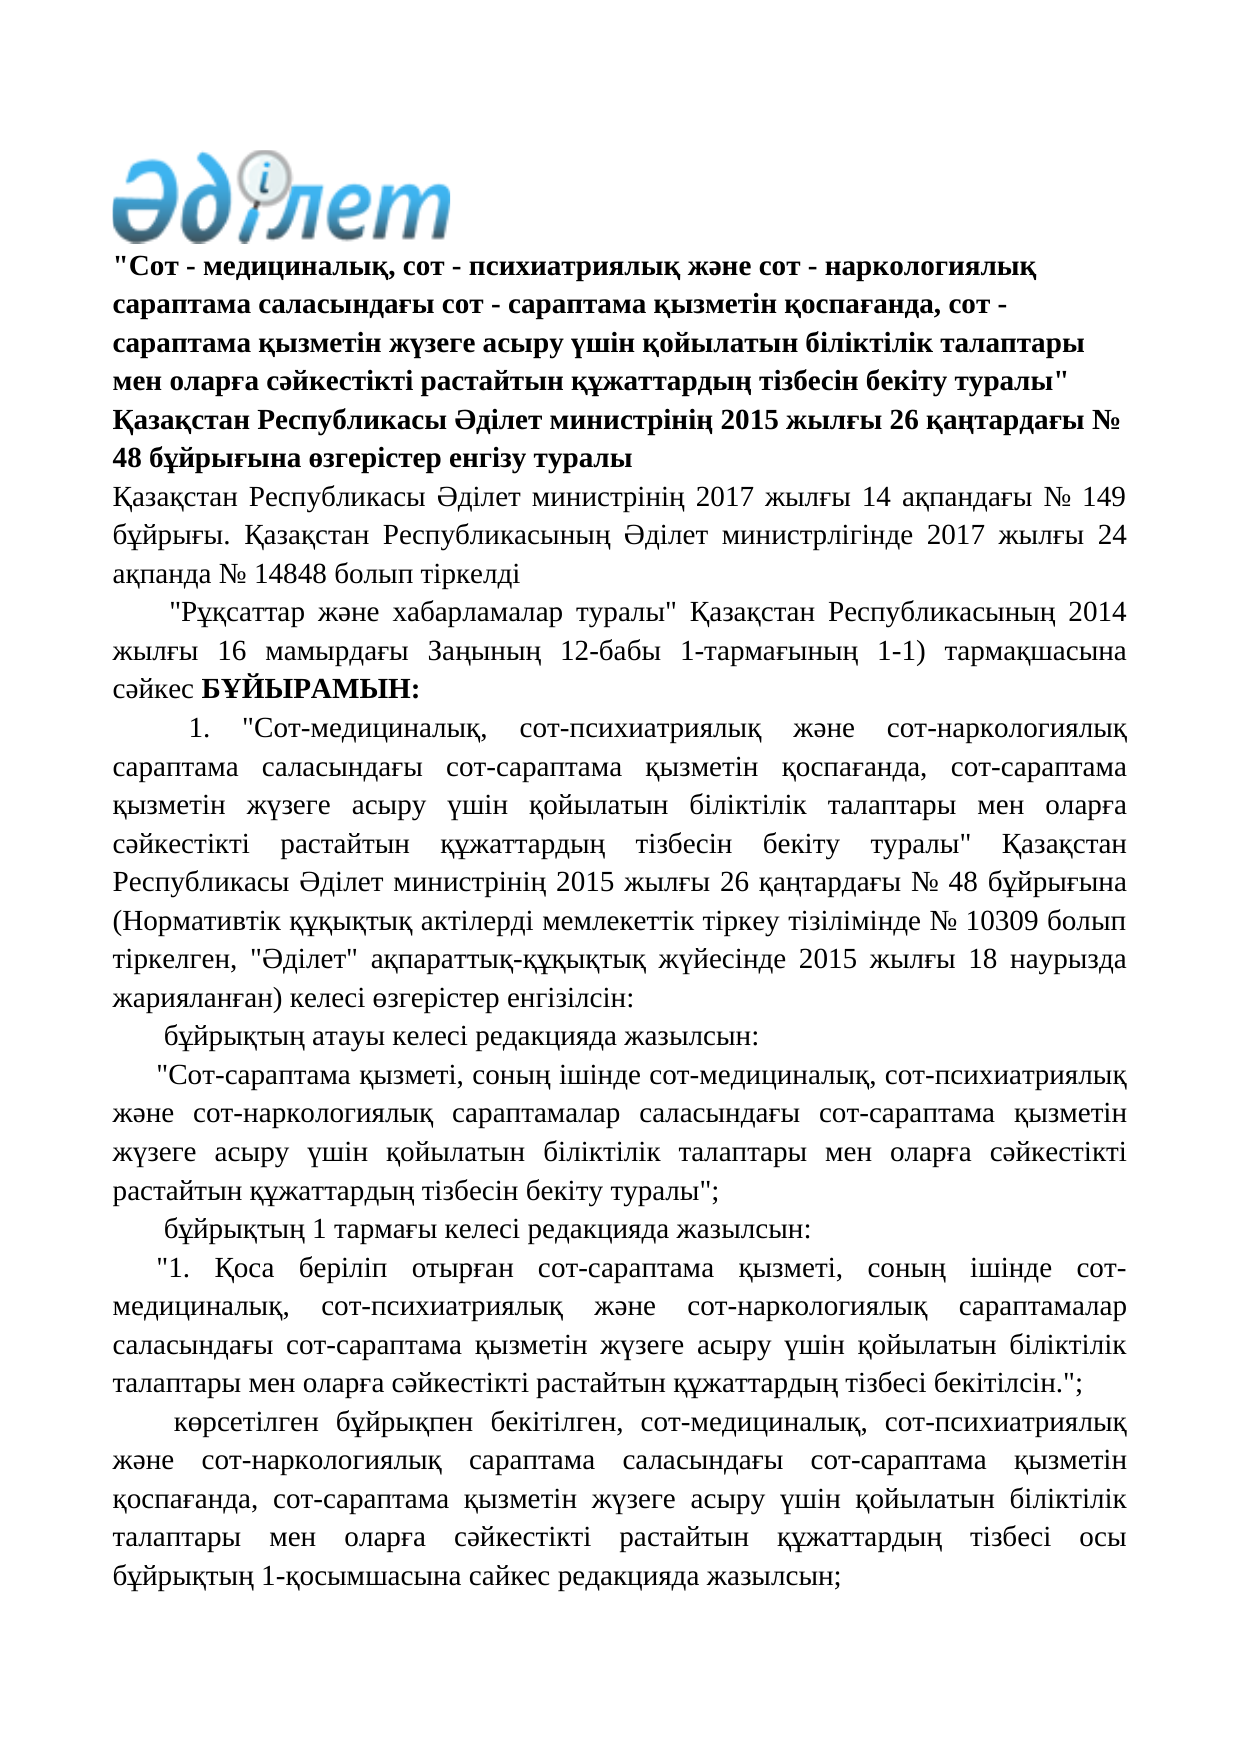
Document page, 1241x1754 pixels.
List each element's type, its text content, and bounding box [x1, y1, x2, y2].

text көрсетілген бұйрықпен бекітілген, сот-медициналық, сот-психиатриялық және сот-наркологиялық сараптама саласындағы сот-сараптама қызметін қоспағанда, сот-сараптама қызметін жүзеге асыру үшін қойылатын біліктілік талаптары мен оларға сәйкестікті растайтын құжаттардың тізбесі осы бұйрықтың 1-қосымшасына сайкес редакцияда жазылсын; [112, 1404, 1128, 1592]
picture [112, 150, 451, 244]
text "Cот - медициналық, сот - психиатриялық және сот - наркологиялық сараптама саласындағы сот - сараптама қызметін қоспағанда, сот - сараптама қызметін жүзеге асыру үшін қойылатын біліктілік талаптары мен оларға сәйкестікті растайтын құжаттардың тізбесін бекіту туралы" Қазақстан Республикасы Әділет министрінің 2015 жылғы 26 қаңтардағы № 48 бұйрығына өзгерістер енгізу туралы [112, 248, 1128, 474]
text бұйрықтың атауы келесі редакцияда жазылсын: [112, 1018, 1128, 1052]
text бұйрықтың 1 тармағы келесі редакцияда жазылсын: [112, 1211, 1128, 1245]
text "Рұқсаттар және хабарламалар туралы" Қазақстан Республикасының 2014 жылғы 16 мамырдағы Заңының 12-бабы 1-тармағының 1-1) тармақшасына сәйкес БҰЙЫРАМЫН: [112, 594, 1128, 705]
text "1. Қоса беріліп отырған сот-сараптама қызметі, соның ішінде сот-медициналық, сот-психиатриялық және сот-наркологиялық сараптамалар саласындағы сот-сараптама қызметiн жүзеге асыру үшiн қойылатын бiлiктiлiк талаптары мен оларға сәйкестiктi растайтын құжаттардың тiзбесi бекітілсін."; [112, 1250, 1128, 1399]
text Қазақстан Республикасы Әділет министрінің 2017 жылғы 14 ақпандағы № 149 бұйрығы. Қазақстан Республикасының Әділет министрлігінде 2017 жылғы 24 ақпанда № 14848 болып тіркелді [112, 479, 1128, 589]
text "Сот-сараптама қызметі, соның ішінде сот-медициналық, сот-психиатриялық және сот-наркологиялық сараптамалар саласындағы сот-сараптама қызметiн жүзеге асыру үшiн қойылатын бiлiктiлiк талаптары мен оларға сәйкестiктi растайтын құжаттардың тiзбесiн бекіту туралы"; [112, 1057, 1128, 1206]
text 1. "Cот-медициналық, сот-психиатриялық және сот-наркологиялық сараптама саласындағы сот-сараптама қызметін қоспағанда, сот-сараптама қызметін жүзеге асыру үшін қойылатын біліктілік талаптары мен оларға сәйкестікті растайтын құжаттардың тізбесін бекіту туралы" Қазақстан Республикасы Әділет министрінің 2015 жылғы 26 қаңтардағы № 48 бұйрығына (Нормативтік құқықтық актілерді мемлекеттік тіркеу тізілімінде № 10309 болып тіркелген, "Әділет" ақпараттық-құқықтық жүйесінде 2015 жылғы 18 наурызда жарияланған) келесі өзгерістер енгізілсін: [112, 710, 1128, 1013]
